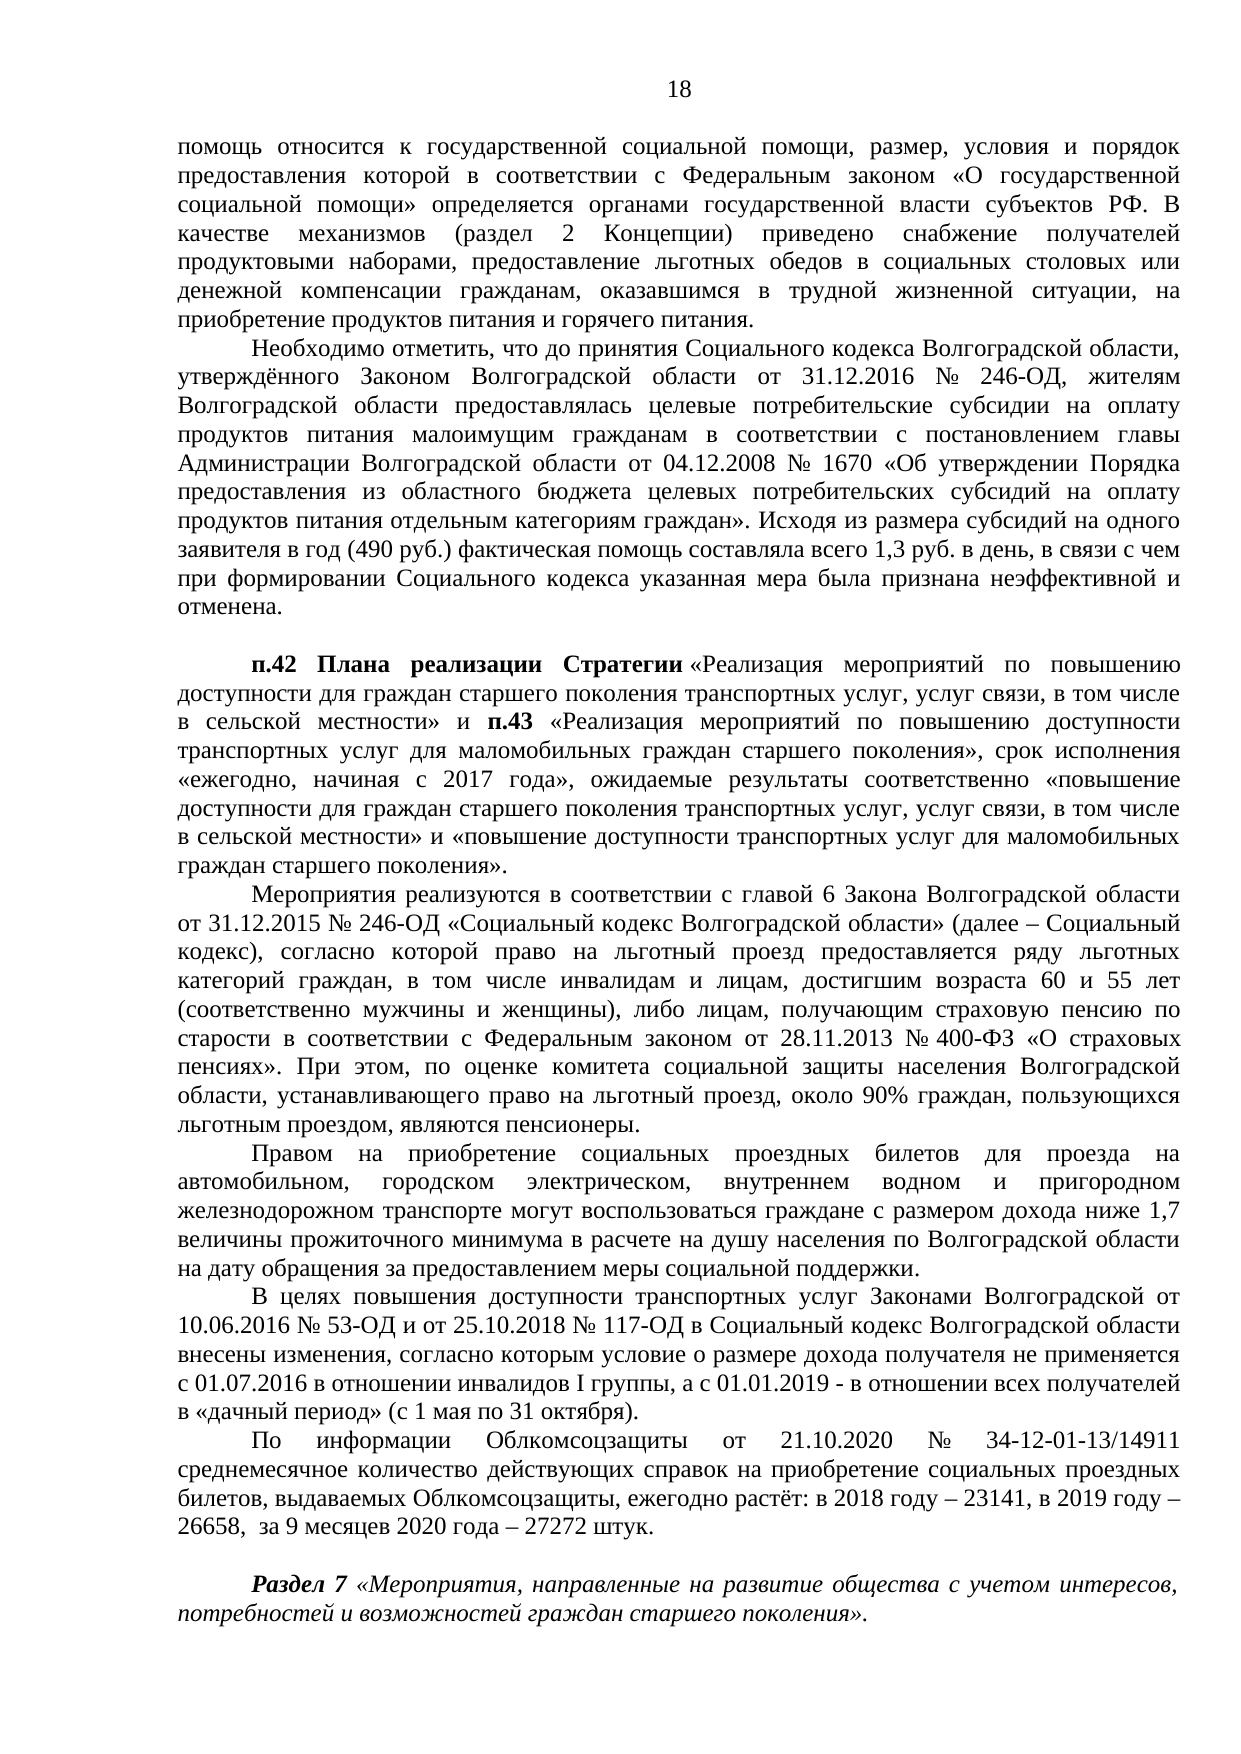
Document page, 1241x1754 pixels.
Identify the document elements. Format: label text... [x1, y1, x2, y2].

text Мероприятия реализуются в соответствии с главой 6 Закона Волгоградской области от 31.12.2015 № 246-ОД «Социальный кодекс Волгоградской области» (далее – Социальный кодекс), согласно которой право на льготный проезд предоставляется ряду льготных категорий граждан, в том числе инвалидам и лицам, достигшим возраста 60 и 55 лет (соответственно мужчины и женщины), либо лицам, получающим страховую пенсию по старости в соответствии с Федеральным законом от 28.11.2013 № 400-ФЗ «О страховых пенсиях». При этом, по оценке комитета социальной защиты населения Волгоградской области, устанавливающего право на льготный проезд, около 90% граждан, пользующихся льготным проездом, являются пенсионеры. [177, 879, 1181, 1138]
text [177, 131, 1181, 333]
text Раздел 7 «Мероприятия, направленные на развитие общества с учетом интересов, потребностей и возможностей граждан старшего поколения». [177, 1569, 1181, 1626]
text п.42 Плана реализации Стратегии «Реализация мероприятий по повышению доступности для граждан старшего поколения транспортных услуг, услуг связи, в том числе в сельской местности» и п.43 «Реализация мероприятий по повышению доступности транспортных услуг для маломобильных граждан старшего поколения», срок исполнения «ежегодно, начиная с 2017 года», ожидаемые результаты соответственно «повышение доступности для граждан старшего поколения транспортных услуг, услуг связи, в том числе в сельской местности» и «повышение доступности транспортных услуг для маломобильных граждан старшего поколения». [177, 649, 1181, 879]
text Необходимо отметить, что до принятия Социального кодекса Волгоградской области, утверждённого Законом Волгоградской области от 31.12.2016 № 246-ОД, жителям Волгоградской области предоставлялась целевые потребительские субсидии на оплату продуктов питания малоимущим гражданам в соответствии с постановлением главы Администрации Волгоградской области от 04.12.2008 № 1670 «Об утверждении Порядка предоставления из областного бюджета целевых потребительских субсидий на оплату продуктов питания отдельным категориям граждан». Исходя из размера субсидий на одного заявителя в год (490 руб.) фактическая помощь составляла всего 1,3 руб. в день, в связи с чем при формировании Социального кодекса указанная мера была признана неэффективной и отменена. [177, 333, 1181, 620]
text В целях повышения доступности транспортных услуг Законами Волгоградской от 10.06.2016 № 53-ОД и от 25.10.2018 № 117-ОД в Социальный кодекс Волгоградской области внесены изменения, согласно которым условие о размере дохода получателя не применяется с 01.07.2016 в отношении инвалидов I группы, а с 01.01.2019 - в отношении всех получателей в «дачный период» (с 1 мая по 31 октября). [177, 1281, 1181, 1425]
text По информации Облкомсоцзащиты от 21.10.2020 № 34-12-01-13/14911 среднемесячное количество действующих справок на приобретение социальных проездных билетов, выдаваемых Облкомсоцзащиты, ежегодно растёт: в 2018 году – 23141, в 2019 году – 26658, за 9 месяцев 2020 года – 27272 штук. [177, 1425, 1181, 1540]
text Правом на приобретение социальных проездных билетов для проезда на автомобильном, городском электрическом, внутреннем водном и пригородном железнодорожном транспорте могут воспользоваться граждане с размером дохода ниже 1,7 величины прожиточного минимума в расчете на душу населения по Волгоградской области на дату обращения за предоставлением меры социальной поддержки. [177, 1138, 1181, 1281]
